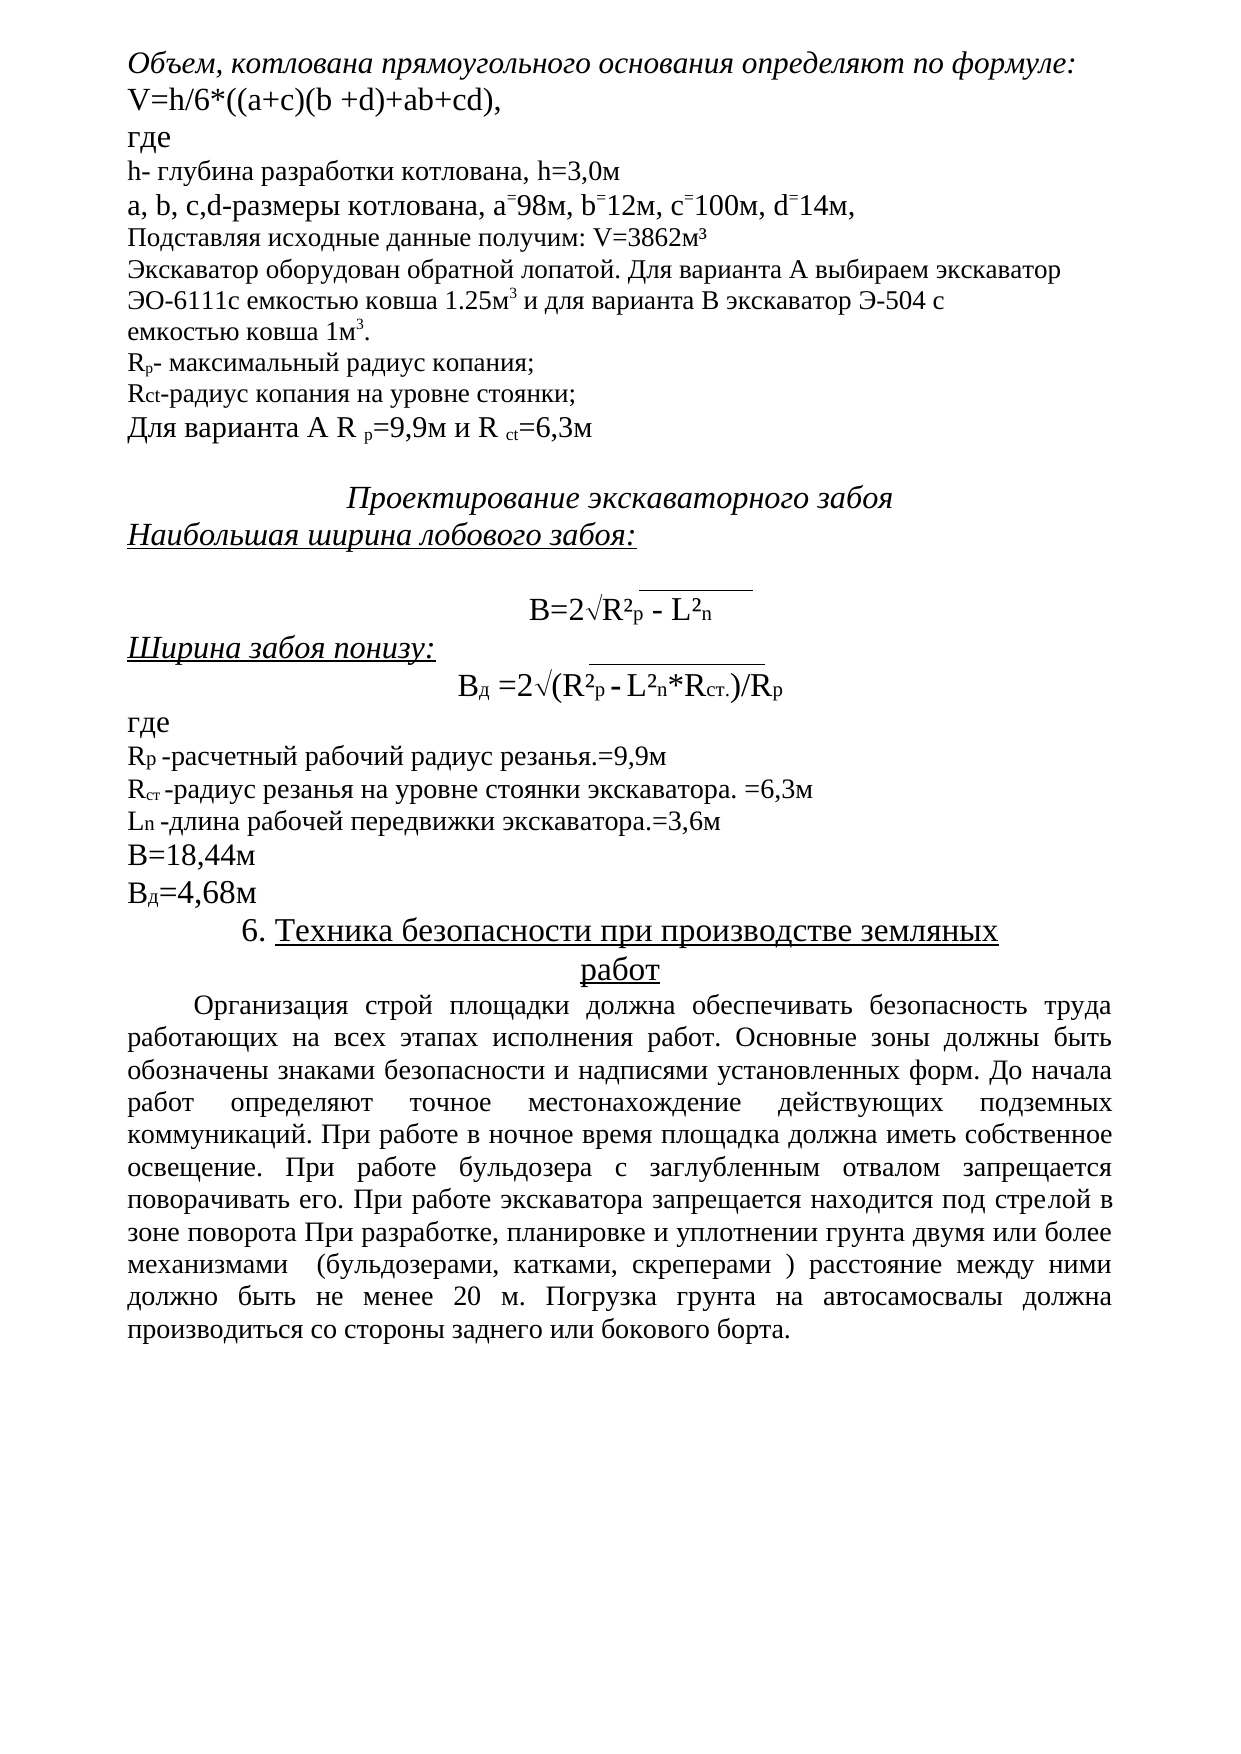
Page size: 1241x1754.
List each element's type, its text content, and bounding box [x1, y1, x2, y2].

text Rct-радиус копания на уровне стоянки; [127, 377, 1113, 408]
text а, b, с,d-размеры котлована, а=98м, b=12м, с=100м, d=14м, [127, 187, 1113, 222]
text Ln -длина рабочей передвижки экскаватора.=3,6м [127, 804, 1113, 836]
text Наибольшая ширина лобового забоя: [127, 515, 1113, 552]
text Вд=4,68м [127, 872, 1113, 911]
text где [127, 703, 1113, 739]
text Объем, котлована прямоугольного основания определяют по формуле: [127, 44, 1113, 80]
text Организация строй площадки должна обеспечивать безопасность труда работающих на всех этапах исполнения работ. Основные зоны должны быть обозначены знаками безопасности и надписями установленных форм. До начала работ определяют точное местонахождение действующих подземных коммуникаций. При работе в ночное время площадка должна иметь собственное освещение. При работе бульдозера с заглубленным отвалом запрещается поворачивать его. При работе экскаватора запрещается находится под стрелой в зоне поворота При разработке, планировке и уплотнении грунта двумя или более механизмами (бульдозерами, катками, скреперами ) расстояние между ними должно быть не менее 20 м. Погрузка грунта на автосамосвалы должна производиться со стороны заднего или бокового борта. [127, 988, 1113, 1344]
text Ширина забоя понизу: [127, 628, 1113, 665]
text ЭО-6111с емкостью ковша 1.25м3 и для варианта В экскаватор Э-504 с [127, 284, 1113, 315]
text Bд =2(R²p - L²n*Rст.)/Rp [127, 665, 1113, 703]
text емкостью ковша 1м3. [127, 315, 1113, 346]
text Rст -радиус резанья на уровне стоянки экскаватора. =6,3м [127, 772, 1113, 804]
text Для варианта А R р=9,9м и R ct=6,3м [127, 409, 1113, 444]
subtitle Проектирование экскаваторного забоя [127, 478, 1113, 515]
text V=h/6*((а+с)(b +d)+аb+сd), [127, 80, 1113, 117]
text Rр- максимальный радиус копания; [127, 346, 1113, 377]
text h- глубина разработки котлована, h=3,0м [127, 154, 1113, 187]
text где [127, 117, 1113, 154]
text 6. Техника безопасности при производстве земляных [127, 911, 1113, 949]
text Подставляя исходные данные получим: V=3862м³ [127, 222, 1113, 253]
text B=2R²p - L²n [127, 589, 1113, 628]
subtitle Rp -расчетный рабочий радиус резанья.=9,9м [127, 739, 1113, 772]
text Экскаватор оборудован обратной лопатой. Для варианта А выбираем экскаватор [127, 253, 1113, 284]
text работ [127, 949, 1113, 987]
text В=18,44м [127, 836, 1113, 872]
